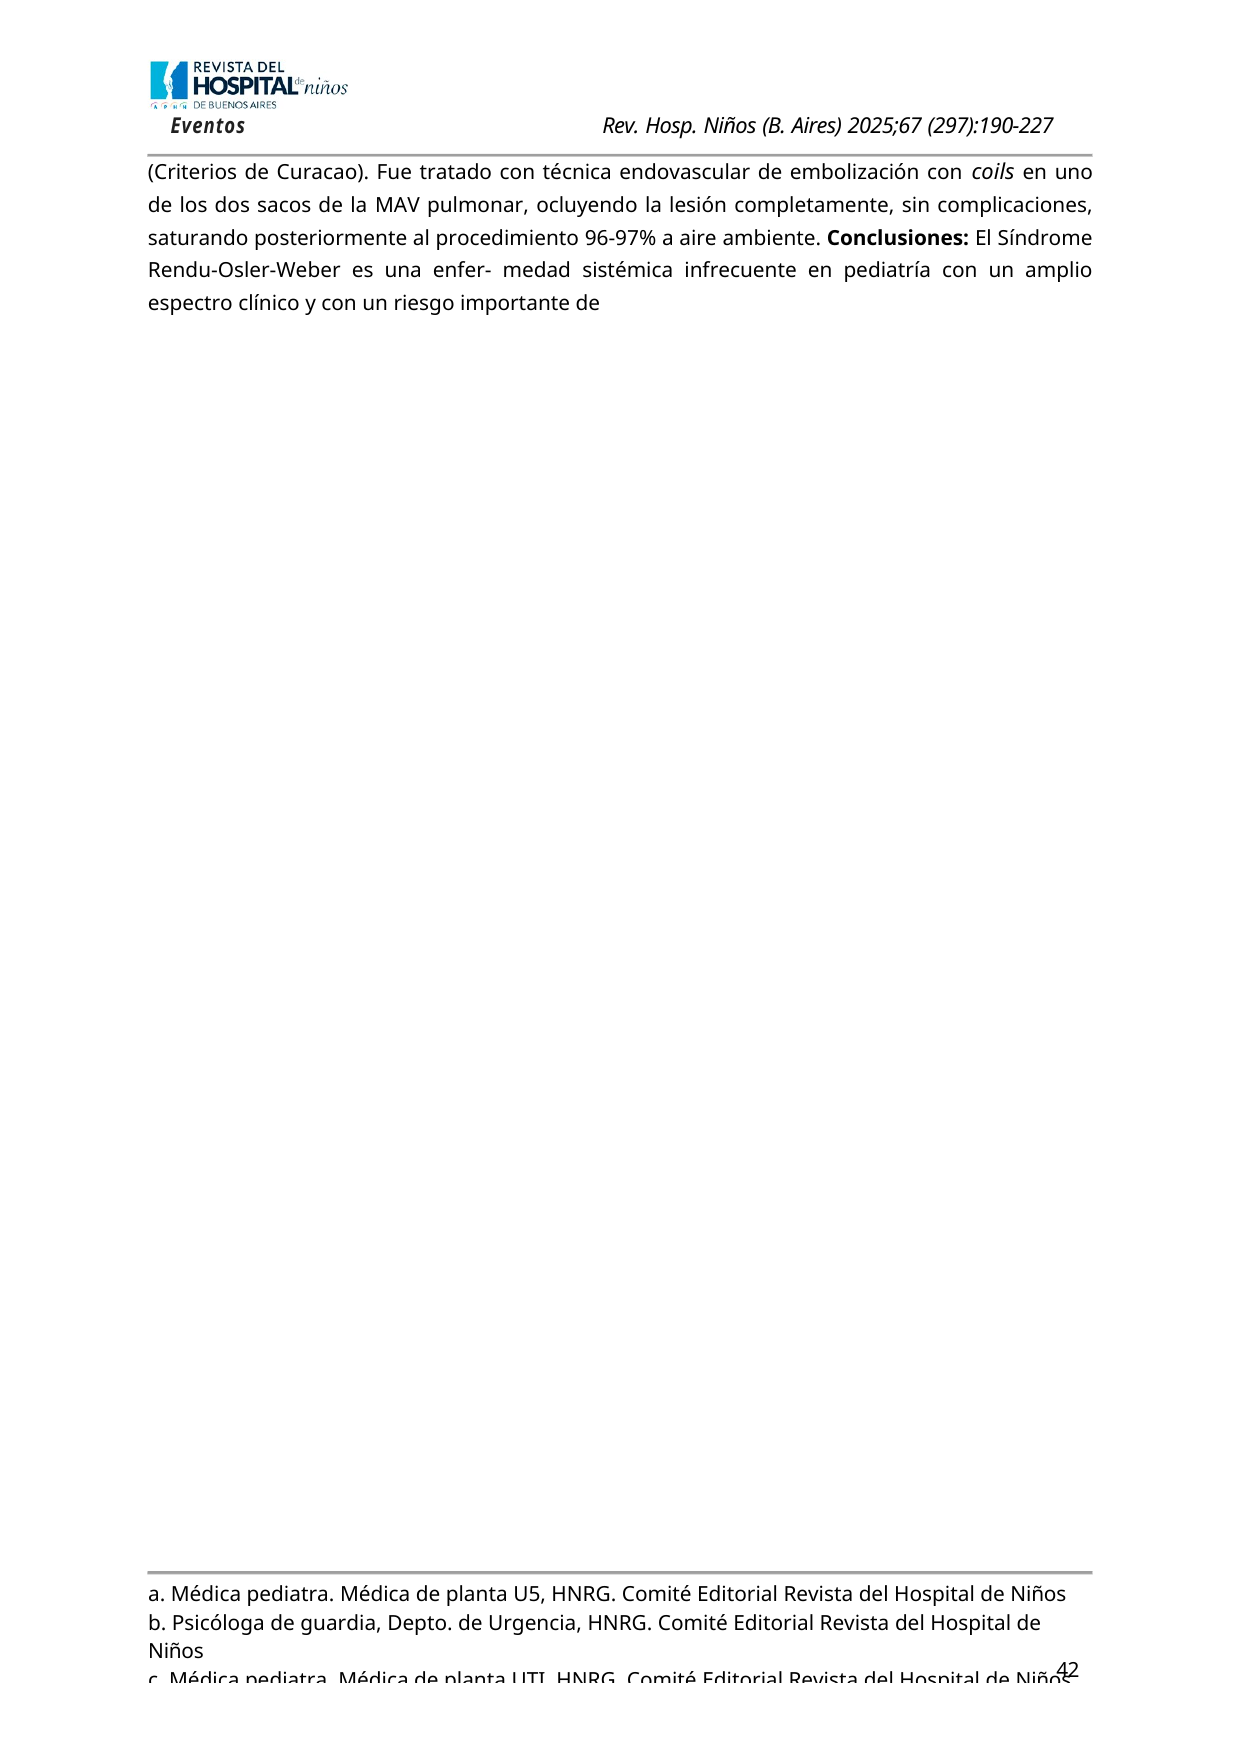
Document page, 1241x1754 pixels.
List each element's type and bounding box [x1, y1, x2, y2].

text [148, 156, 1093, 316]
picture [147, 59, 367, 111]
